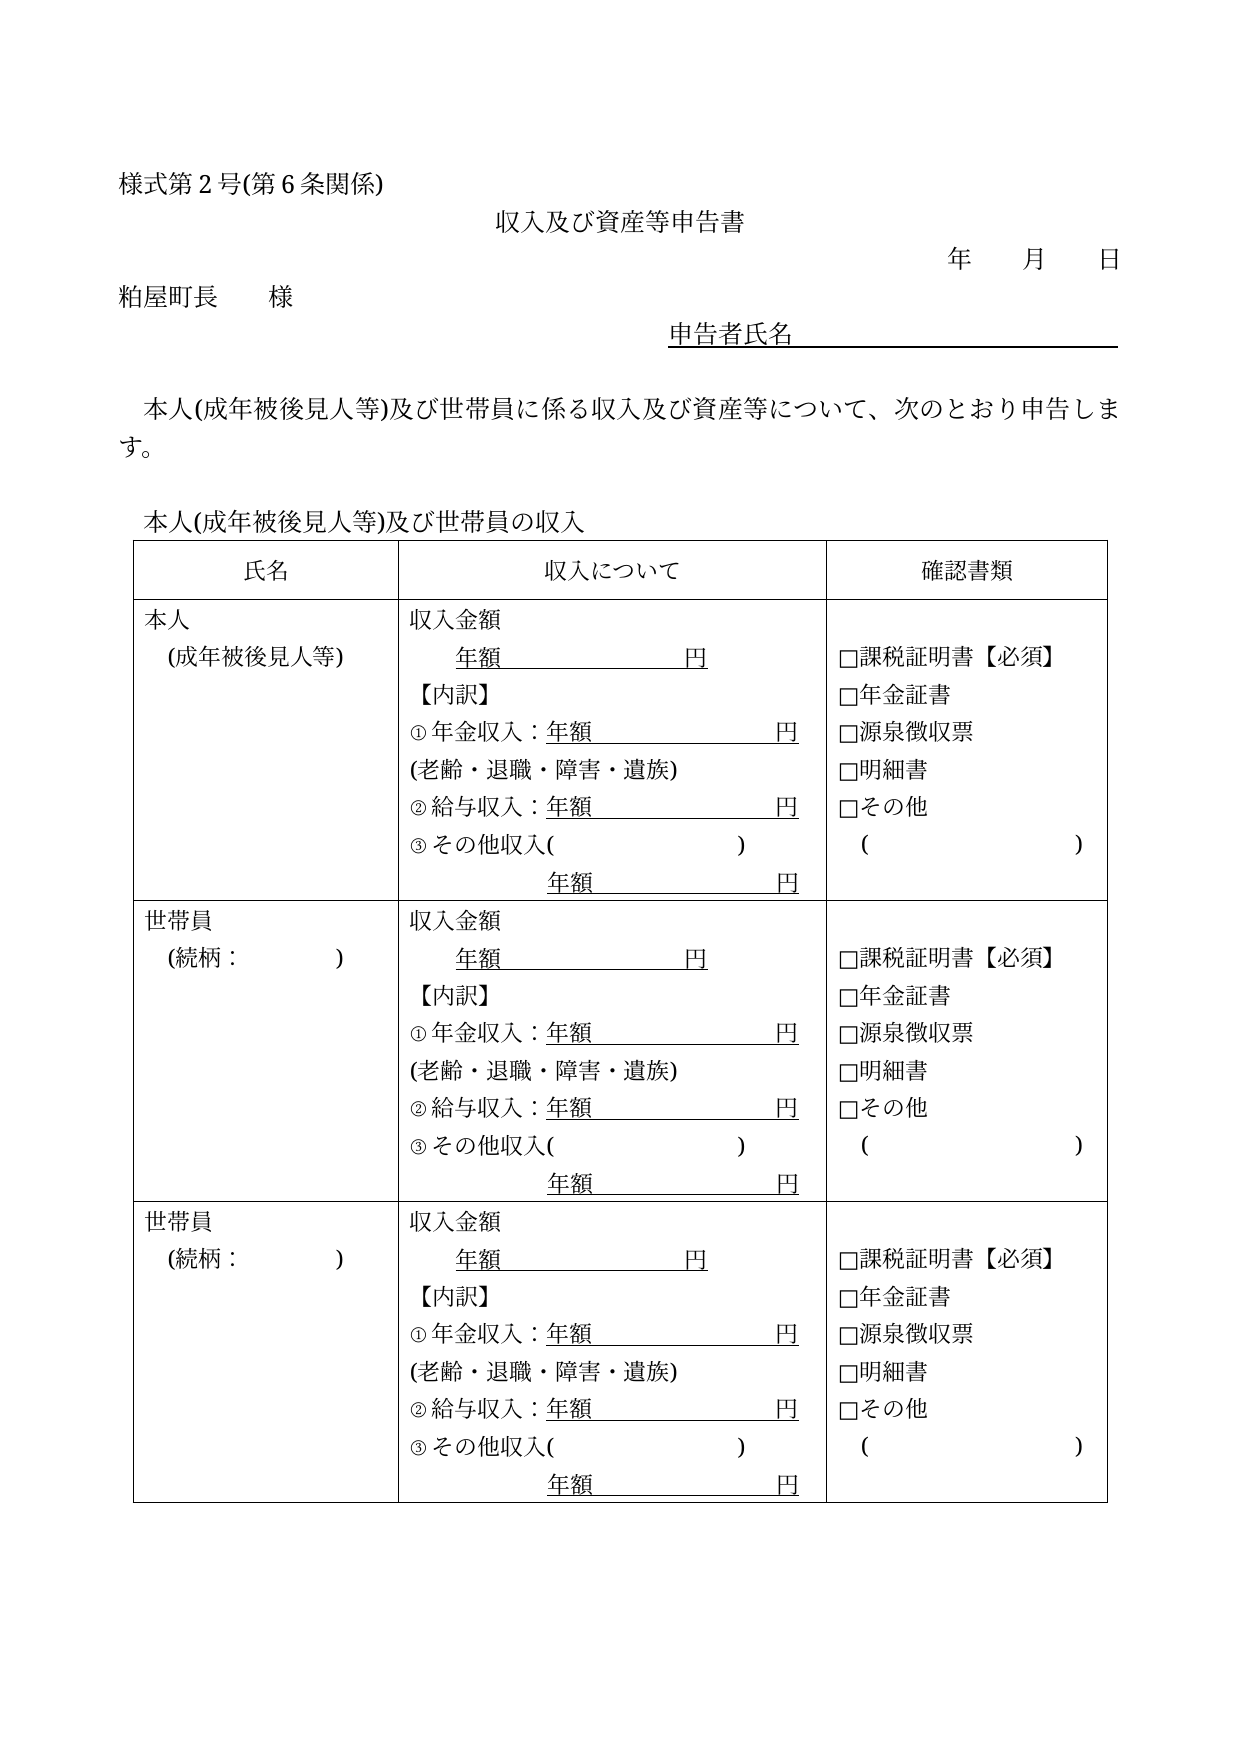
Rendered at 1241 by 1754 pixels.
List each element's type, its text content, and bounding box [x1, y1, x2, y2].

table_cell □課税証明書【必須】 □年金証書 □源泉徴収票 □明細書 □その他 ( ) [827, 901, 1107, 1201]
text 年 月 日 [118, 239, 1122, 277]
table_header 氏名 [134, 541, 398, 599]
table_cell 収入金額 年額 円 【内訳】 ①年金収入：年額 円 (老齢・退職・障害・遺族) ②給与収入：年額 円 ③その他収入( ) 年額 円 [399, 901, 826, 1201]
text 本人(成年被後見人等)及び世帯員に係る収入及び資産等について、次のとおり申告します。 [118, 389, 1122, 464]
text 粕屋町長 様 [118, 277, 1122, 314]
table_header 収入について [399, 541, 826, 599]
text 収入及び資産等申告書 [118, 202, 1122, 239]
table_cell 収入金額 年額 円 【内訳】 ①年金収入：年額 円 (老齢・退職・障害・遺族) ②給与収入：年額 円 ③その他収入( ) 年額 円 [399, 600, 826, 900]
table_header 確認書類 [827, 541, 1107, 599]
table_cell 世帯員 (続柄： ) [134, 901, 398, 1201]
table_cell 本人 (成年被後見人等) [134, 600, 398, 900]
table_cell □課税証明書【必須】 □年金証書 □源泉徴収票 □明細書 □その他 ( ) [827, 1202, 1107, 1502]
table_cell 収入金額 年額 円 【内訳】 ①年金収入：年額 円 (老齢・退職・障害・遺族) ②給与収入：年額 円 ③その他収入( ) 年額 円 [399, 1202, 826, 1502]
text 申告者氏名 [118, 314, 1122, 352]
text 様式第2号(第6条関係) [118, 164, 1122, 202]
table_cell □課税証明書【必須】 □年金証書 □源泉徴収票 □明細書 □その他 ( ) [827, 600, 1107, 900]
text 本人(成年被後見人等)及び世帯員の収入 [118, 502, 1122, 539]
table_cell 世帯員 (続柄： ) [134, 1202, 398, 1502]
